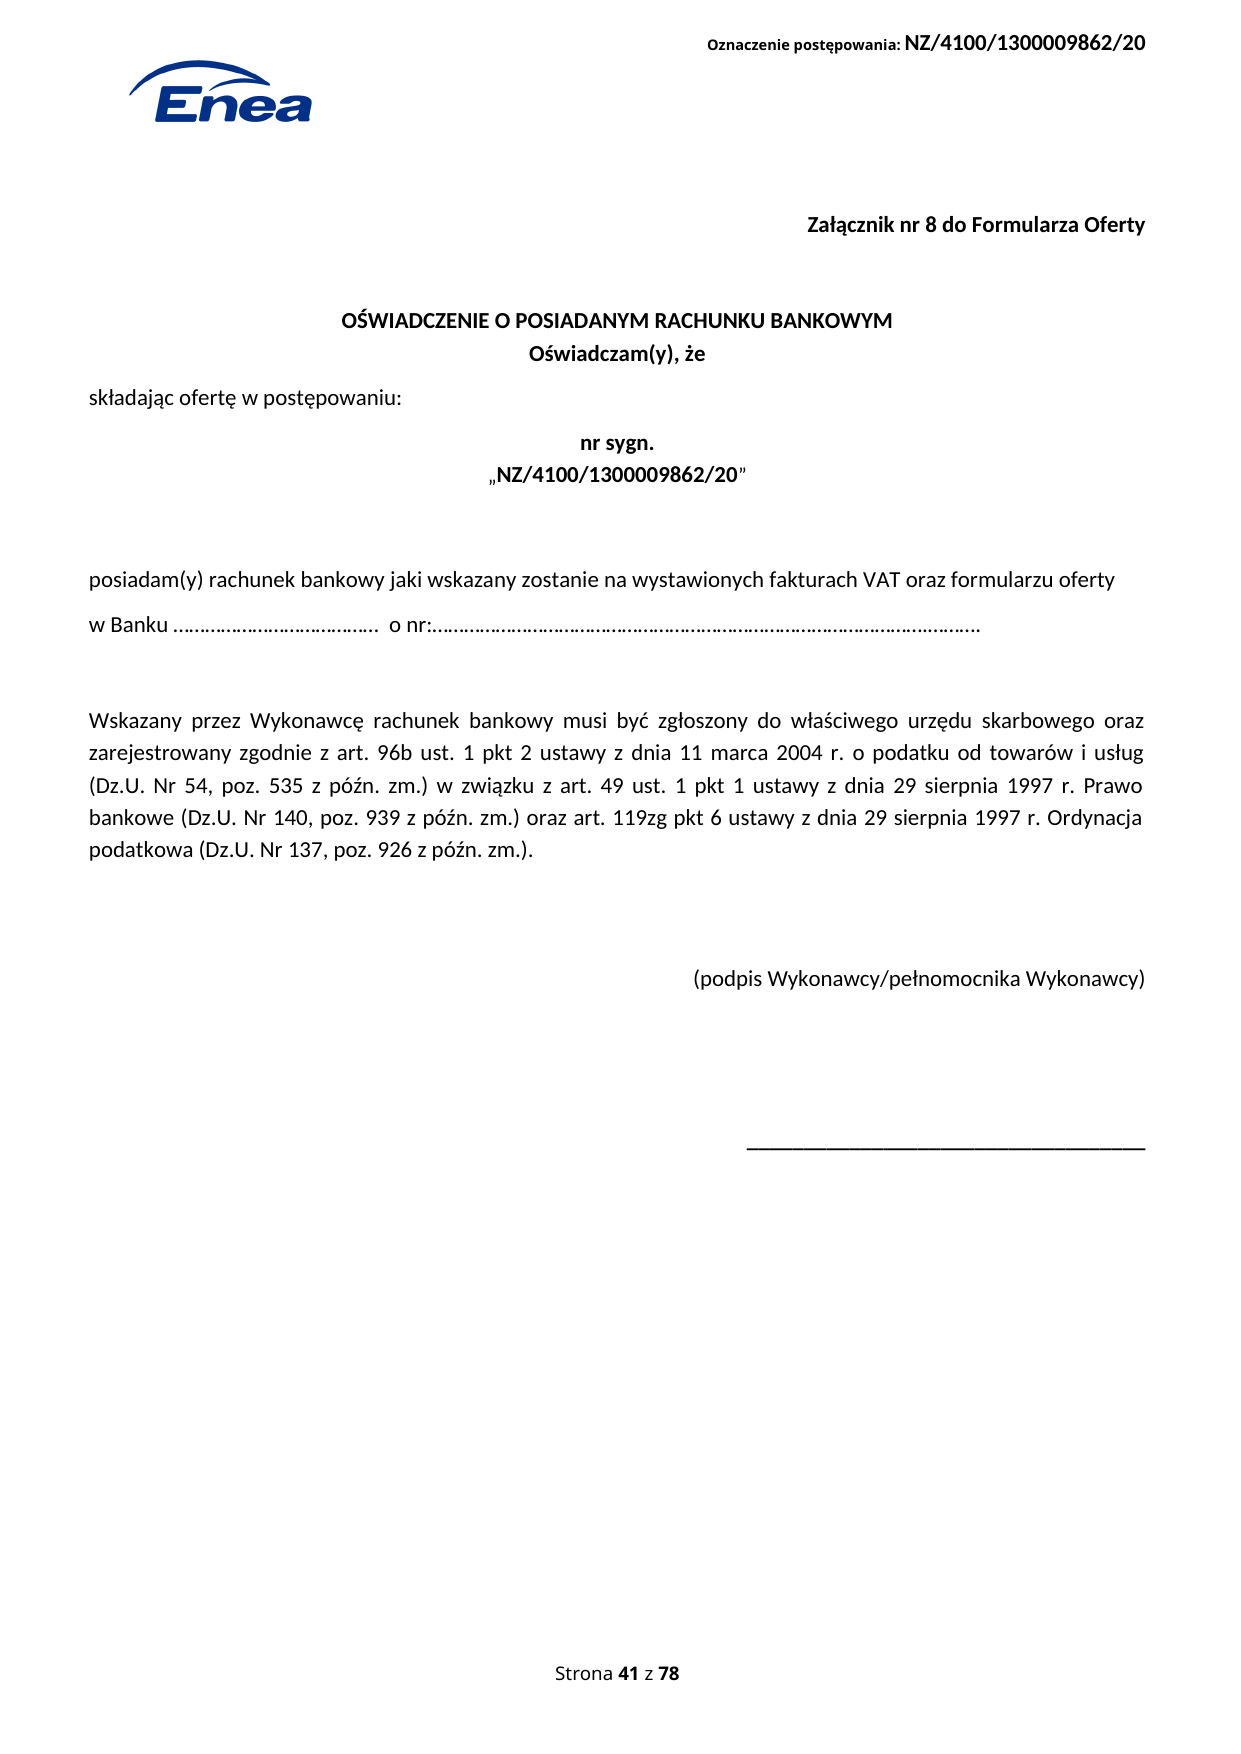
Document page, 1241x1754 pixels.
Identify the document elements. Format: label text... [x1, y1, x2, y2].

list posiadam(y) rachunek bankowy jaki wskazany zostanie na wystawionych fakturach VAT oraz formularzu oferty [89, 565, 1146, 593]
text ___________________________________ [89, 1125, 1146, 1153]
text Załącznik nr 8 do Formularza Oferty [89, 210, 1146, 238]
text w Banku ………………………………… o nr:………………………………………………………………………………….………. [89, 610, 1146, 638]
text Wskazany przez Wykonawcę rachunek bankowy musi być zgłoszony do właściwego urzędu skarbowego oraz zarejestrowany zgodnie z art. 96b ust. 1 pkt 2 ustawy z dnia 11 marca 2004 r. o podatku od towarów i usług (Dz.U. Nr 54, poz. 535 z późn. zm.) w związku z art. 49 ust. 1 pkt 1 ustawy z dnia 29 sierpnia 1997 r. Prawo bankowe (Dz.U. Nr 140, poz. 939 z późn. zm.) oraz art. 119zg pkt 6 ustawy z dnia 29 sierpnia 1997 r. Ordynacja podatkowa (Dz.U. Nr 137, poz. 926 z późn. zm.). [89, 706, 1146, 863]
text (podpis Wykonawcy/pełnomocnika Wykonawcy) [89, 964, 1146, 992]
text Oświadczam(y), że [89, 339, 1146, 367]
text nr sygn. [89, 428, 1146, 456]
picture [117, 50, 324, 124]
text „NZ/4100/1300009862/20” [89, 460, 1146, 488]
text składając ofertę w postępowaniu: [89, 383, 1146, 411]
text OŚWIADCZENIE O POSIADANYM RACHUNKU BANKOWYM [89, 306, 1146, 334]
